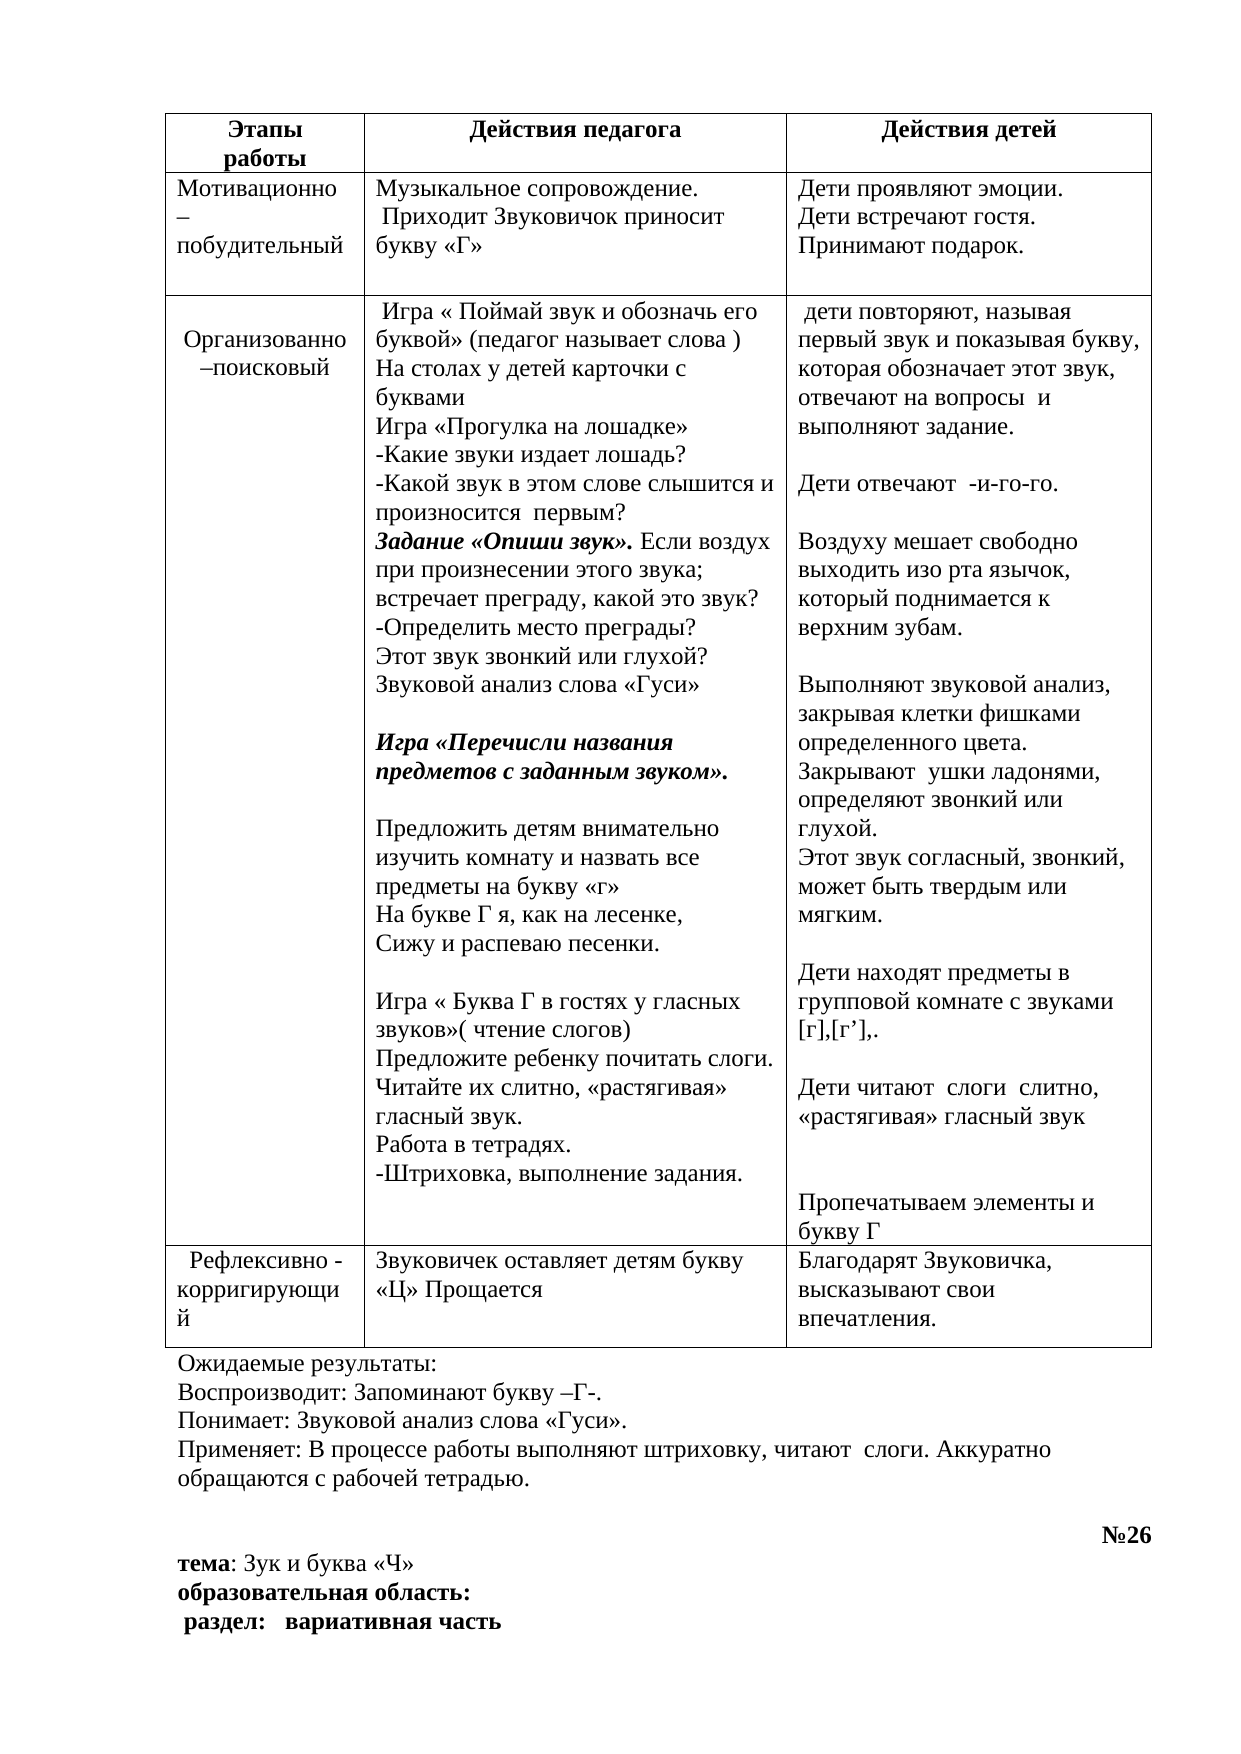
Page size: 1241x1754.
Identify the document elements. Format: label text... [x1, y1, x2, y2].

text Ожидаемые результаты: [177, 1348, 1152, 1377]
text тема: Зук и буква «Ч» [177, 1548, 1152, 1577]
text раздел: вариативная часть [177, 1606, 1152, 1635]
table_cell Звуковичек оставляет детям букву «Ц» Прощается [365, 1246, 786, 1347]
table_cell Благодарят Звуковичка, высказывают свои впечатления. [787, 1246, 1151, 1347]
table_header Действия детей [787, 114, 1151, 172]
table_cell Рефлексивно - корригирующий [166, 1246, 364, 1347]
table_cell Музыкальное сопровождение. Приходит Звуковичок приносит букву «Г» [365, 173, 786, 295]
table_cell Игра « Поймай звук и обозначь его буквой» (педагог называет слова ) На столах у детей карточки с буквами Игра «Прогулка на лошадке» -Какие звуки издает лошадь? -Какой звук в этом слове слышится и произносится первым? Задание «Опиши звук». Если воздух при произнесении этого звука; встречает преграду, какой это звук? -Определить место преграды? Этот звук звонкий или глухой? Звуковой анализ слова «Гуси» Игра «Перечисли названия предметов с заданным звуком». Предложить детям внимательно изучить комнату и назвать все предметы на букву «г» На букве Г я, как на лесенке, Сижу и распеваю песенки. Игра « Буква Г в гостях у гласных звуков»( чтение слогов) Предложите ребенку почитать слоги. Читайте их слитно, «растягивая» гласный звук. Работа в тетрадях. -Штриховка, выполнение задания. [365, 296, 786, 1244]
table_cell дети повторяют, называя первый звук и показывая букву, которая обозначает этот звук, отвечают на вопросы и выполняют задание. Дети отвечают -и-го-го. Воздуху мешает свободно выходить изо рта язычок, который поднимается к верхним зубам. Выполняют звуковой анализ, закрывая клетки фишками определенного цвета. Закрывают ушки ладонями, определяют звонкий или глухой. Этот звук согласный, звонкий, может быть твердым или мягким. Дети находят предметы в групповой комнате с звуками [г],[г’],. Дети читают слоги слитно, «растягивая» гласный звук Пропечатываем элементы и букву Г [787, 296, 1151, 1244]
table_cell Дети проявляют эмоции. Дети встречают гостя. Принимают подарок. [787, 173, 1151, 295]
table_cell Организованно –поисковый [166, 296, 364, 1244]
text Применяет: В процессе работы выполняют штриховку, читают слоги. Аккуратно обращаются с рабочей тетрадью. [177, 1434, 1152, 1492]
table_header Действия педагога [365, 114, 786, 172]
table_cell Мотивационно –побудительный [166, 173, 364, 295]
text Понимает: Звуковой анализ слова «Гуси». [177, 1405, 1152, 1434]
text образовательная область: [177, 1577, 1152, 1606]
table_header Этапы работы [166, 114, 364, 172]
text №26 [177, 1520, 1152, 1548]
text Воспроизводит: Запоминают букву –Г-. [177, 1377, 1152, 1405]
